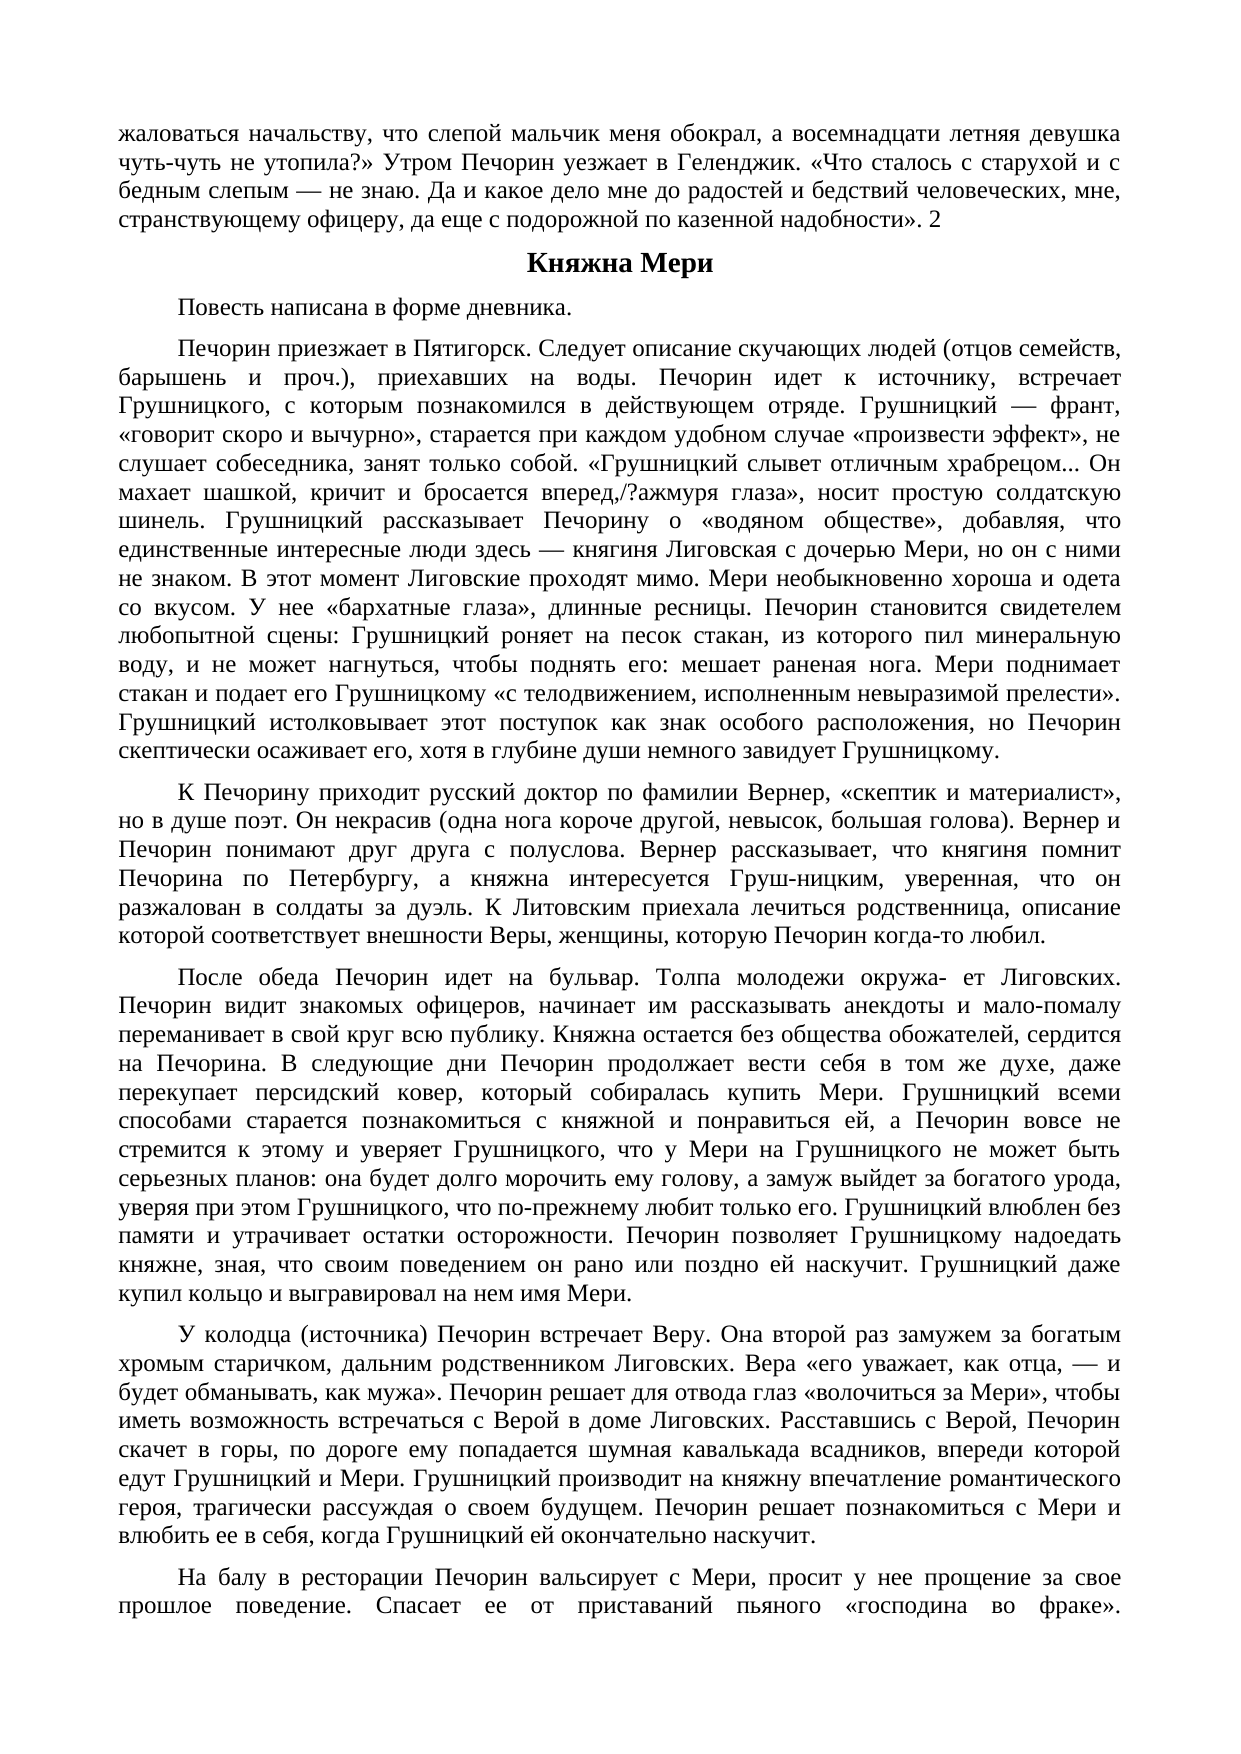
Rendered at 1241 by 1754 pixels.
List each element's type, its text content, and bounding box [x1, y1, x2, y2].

text Повесть написана в форме дневника. [118, 292, 1122, 320]
text Печорин приезжает в Пятигорск. Следует описание скучающих людей (отцов семейств, барышень и проч.), приехавших на воды. Печорин идет к источнику, встречает Грушницкого, с которым познакомился в действующем отряде. Грушницкий — франт, «говорит скоро и вычурно», старается при каждом удобном случае «произвести эффект», не слушает собеседника, занят только собой. «Грушницкий слывет отличным храбрецом... Он махает шашкой, кричит и бросается вперед,/?ажмуря глаза», носит простую солдатскую шинель. Грушницкий рассказывает Печорину о «водяном обществе», добавляя, что единственные интересные люди здесь — княгиня Лиговская с дочерью Мери, но он с ними не знаком. В этот момент Лиговские проходят мимо. Мери необыкновенно хороша и одета со вкусом. У нее «бархатные глаза», длинные ресницы. Печорин становится свидетелем любопытной сцены: Грушницкий роняет на песок стакан, из которого пил минеральную воду, и не может нагнуться, чтобы поднять его: мешает раненая нога. Мери поднимает стакан и подает его Грушницкому «с телодвижением, исполненным невыразимой прелести». Грушницкий истолковывает этот поступок как знак особого расположения, но Печорин скептически осаживает его, хотя в глубине души немного завидует Грушницкому. [118, 333, 1122, 764]
text У колодца (источника) Печорин встречает Веру. Она второй раз замужем за богатым хромым старичком, дальним родственником Лиговских. Вера «его уважает, как отца, — и будет обманывать, как мужа». Печорин решает для отвода глаз «волочиться за Мери», чтобы иметь возможность встречаться с Верой в доме Лиговских. Расставшись с Верой, Печорин скачет в горы, по дороге ему попадается шумная кавалькада всадников, впереди которой едут Грушницкий и Мери. Грушницкий производит на княжну впечатление романтического героя, трагически рассуждая о своем будущем. Печорин решает познакомиться с Мери и влюбить ее в себя, когда Грушницкий ей окончательно наскучит. [118, 1319, 1122, 1549]
text После обеда Печорин идет на бульвар. Толпа молодежи окружа- ет Лиговских. Печорин видит знакомых офицеров, начинает им рассказывать анекдоты и мало-помалу переманивает в свой круг всю публику. Княжна остается без общества обожателей, сердится на Печорина. В следующие дни Печорин продолжает вести себя в том же духе, даже перекупает персидский ковер, который собиралась купить Мери. Грушницкий всеми способами старается познакомиться с княжной и понравиться ей, а Печорин вовсе не стремится к этому и уверяет Грушницкого, что у Мери на Грушницкого не может быть серьезных планов: она будет долго морочить ему голову, а замуж выйдет за богатого урода, уверяя при этом Грушницкого, что по-прежнему любит только его. Грушницкий влюблен без памяти и утрачивает остатки осторожности. Печорин позволяет Грушницкому надоедать княжне, зная, что своим поведением он рано или поздно ей наскучит. Грушницкий даже купил кольцо и выгравировал на нем имя Мери. [118, 962, 1122, 1307]
text Княжна Мери [118, 246, 1122, 279]
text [118, 118, 1122, 233]
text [118, 1562, 1122, 1619]
text К Печорину приходит русский доктор по фамилии Вернер, «скептик и материалист», но в душе поэт. Он некрасив (одна нога короче другой, невысок, большая голова). Вернер и Печорин понимают друг друга с полуслова. Вернер рассказывает, что княгиня помнит Печорина по Петербургу, а княжна интересуется Груш-ницким, уверенная, что он разжалован в солдаты за дуэль. К Литовским приехала лечиться родственница, описание которой соответствует внешности Веры, женщины, которую Печорин когда-то любил. [118, 777, 1122, 949]
